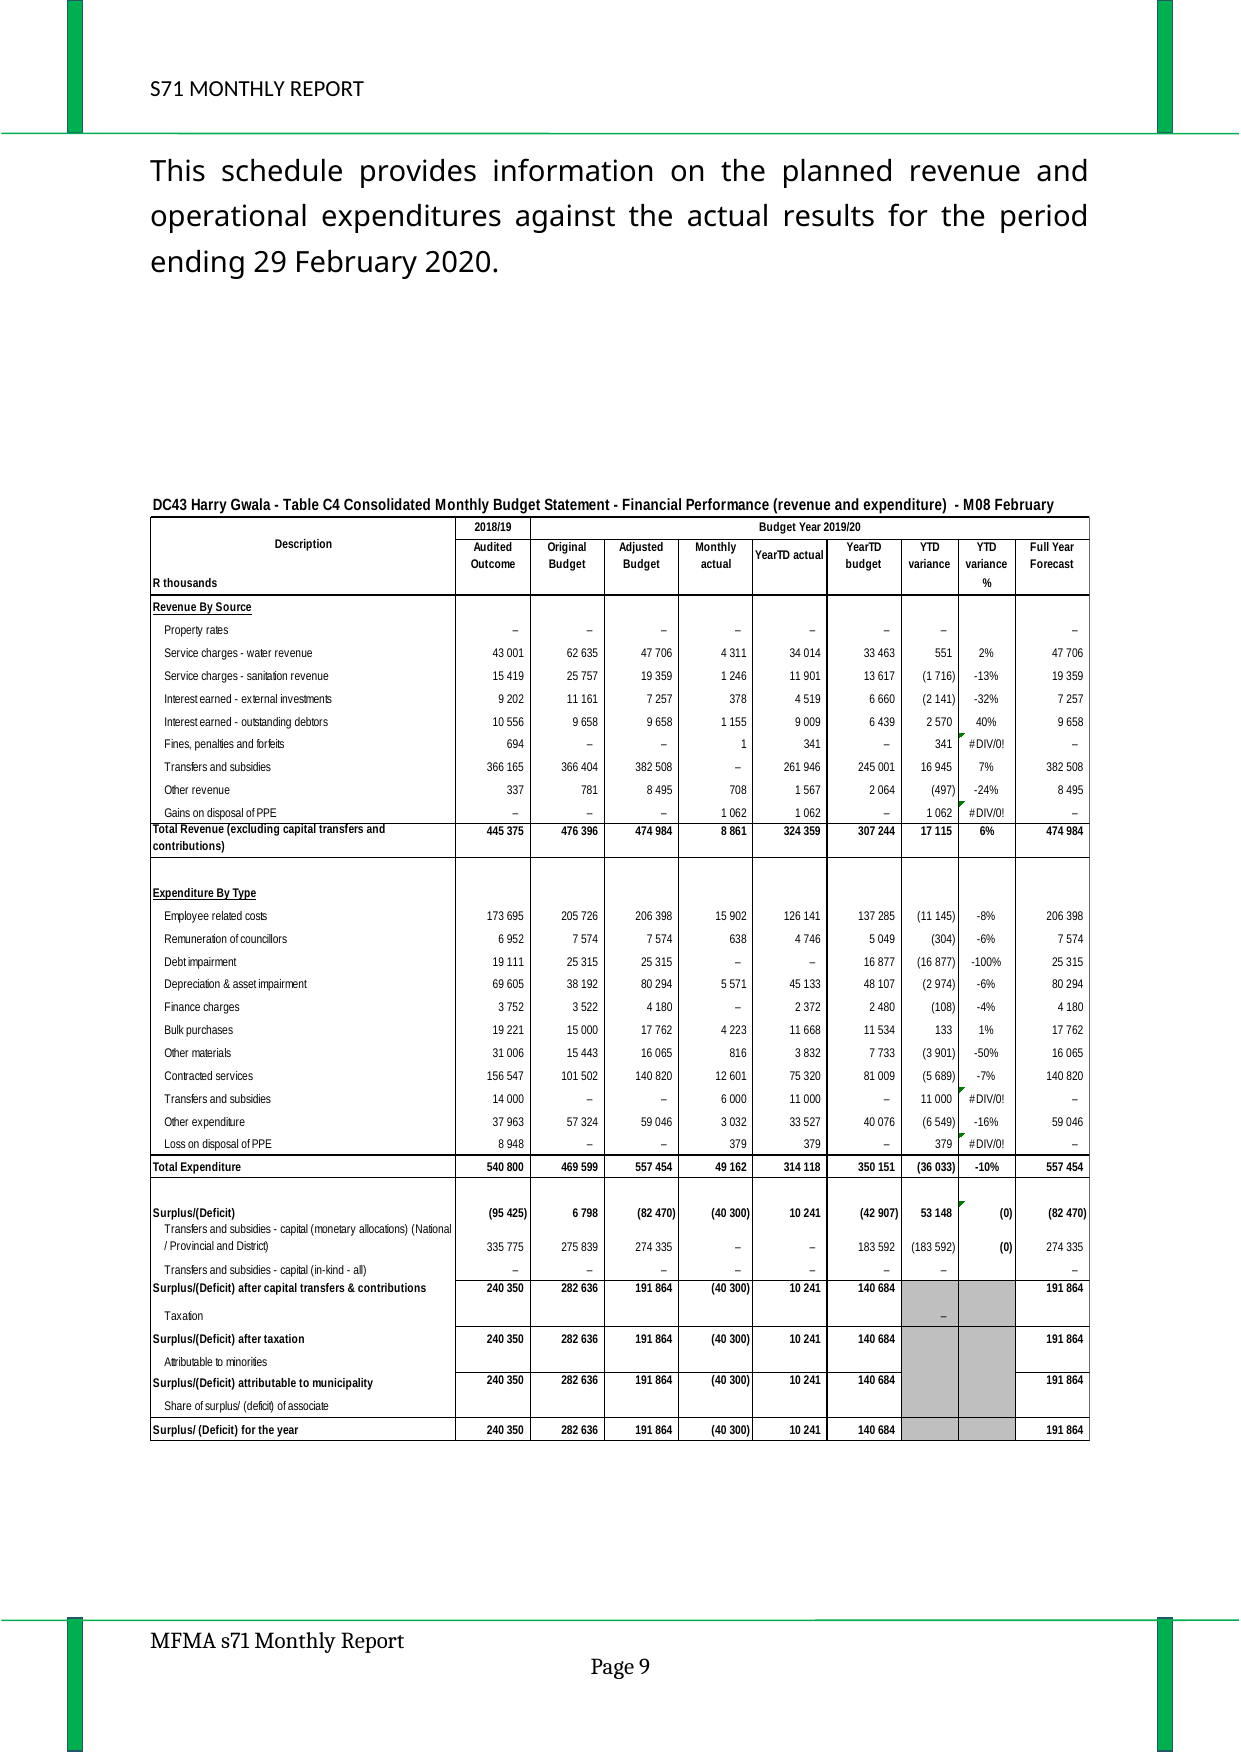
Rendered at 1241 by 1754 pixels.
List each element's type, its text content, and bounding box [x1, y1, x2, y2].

text This schedule provides information on the planned revenue and operational expenditures against the actual results for the period ending 29 February 2020. [150, 150, 1090, 281]
